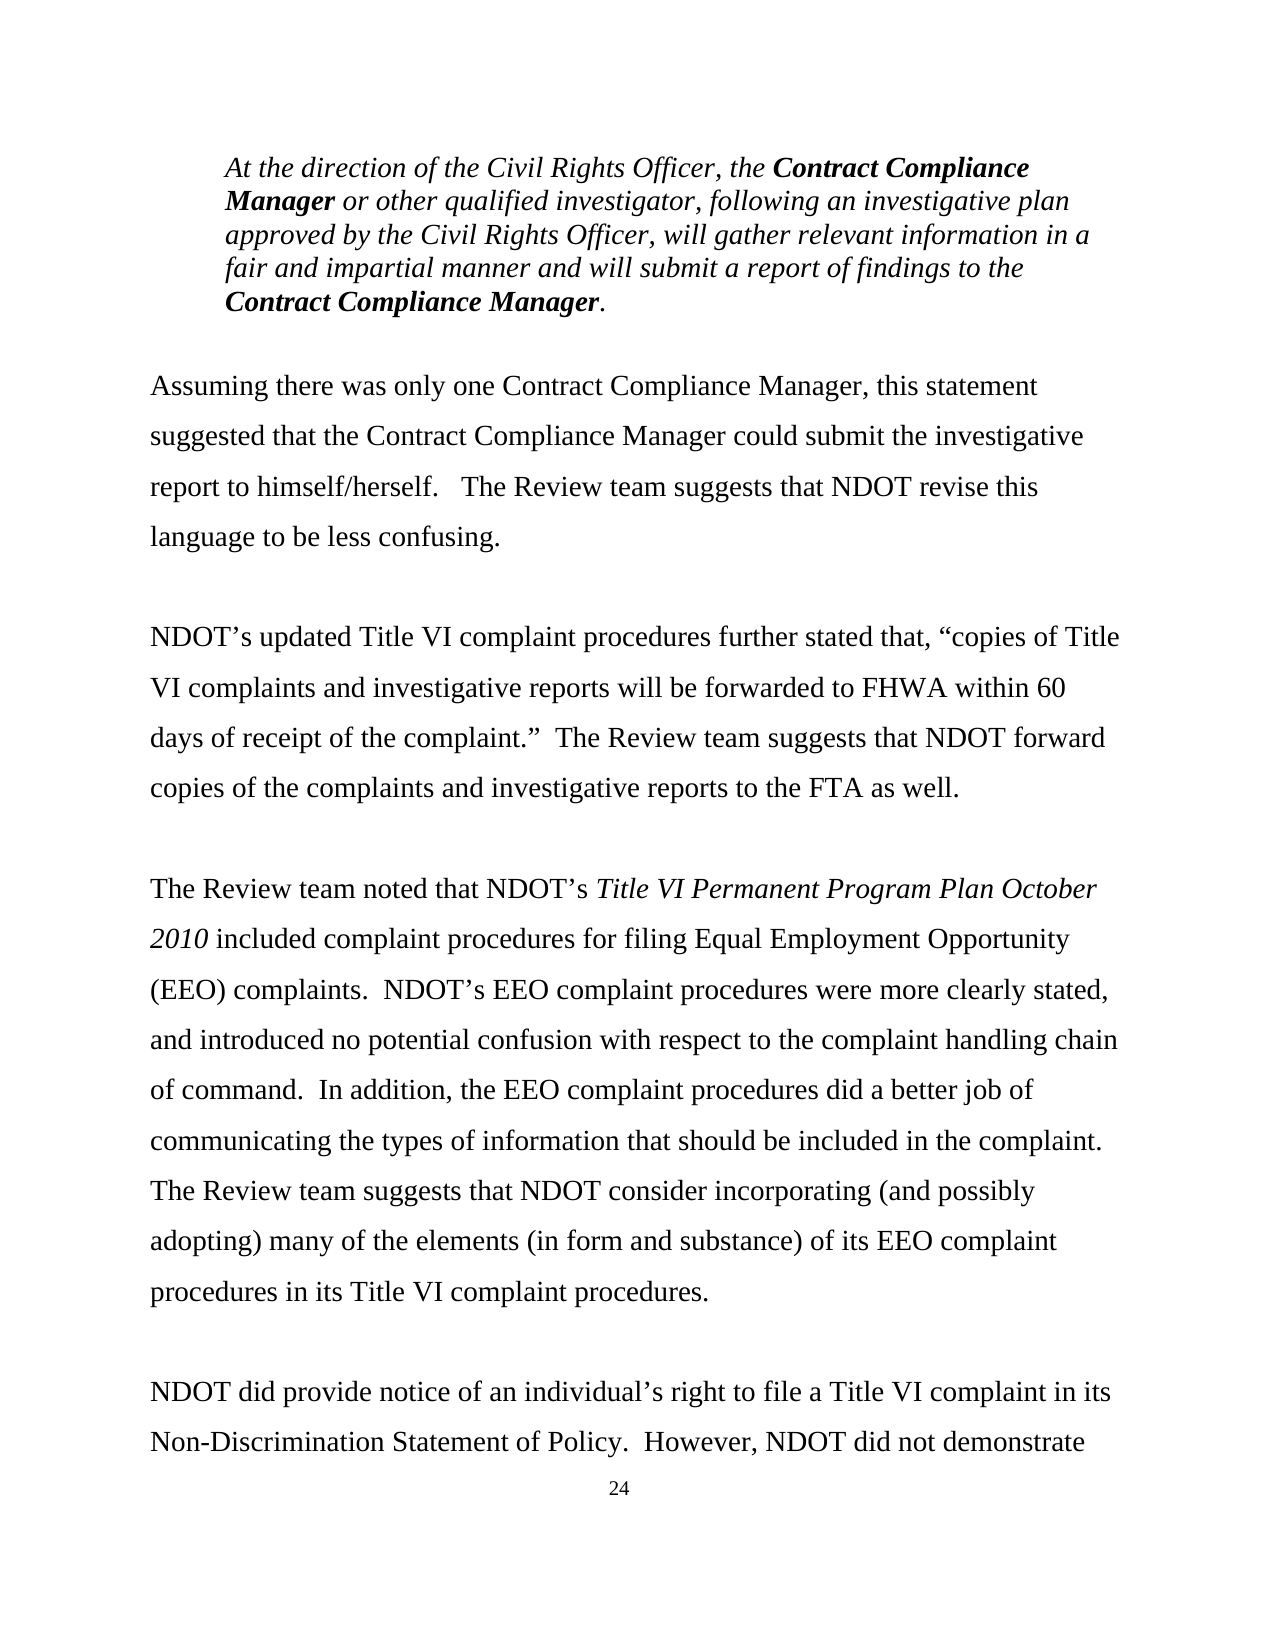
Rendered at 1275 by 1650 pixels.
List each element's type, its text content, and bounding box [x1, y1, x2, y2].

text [150, 1374, 1125, 1458]
text The Review team noted that NDOT’s Title VI Permanent Program Plan October 2010 included complaint procedures for filing Equal Employment Opportunity (EEO) complaints. NDOT’s EEO complaint procedures were more clearly stated, and introduced no potential confusion with respect to the complaint handling chain of command. In addition, the EEO complaint procedures did a better job of communicating the types of information that should be included in the complaint. The Review team suggests that NDOT consider incorporating (and possibly adopting) many of the elements (in form and substance) of its EEO complaint procedures in its Title VI complaint procedures. [150, 871, 1125, 1307]
text NDOT’s updated Title VI complaint procedures further stated that, “copies of Title VI complaints and investigative reports will be forwarded to FHWA within 60 days of receipt of the complaint.” The Review team suggests that NDOT forward copies of the complaints and investigative reports to the FTA as well. [150, 619, 1125, 804]
text At the direction of the Civil Rights Officer, the Contract Compliance Manager or other qualified investigator, following an investigative plan approved by the Civil Rights Officer, will gather relevant information in a fair and impartial manner and will submit a report of findings to the Contract Compliance Manager. [225, 150, 1125, 318]
text Assuming there was only one Contract Compliance Manager, this statement suggested that the Contract Compliance Manager could submit the investigative report to himself/herself. The Review team suggests that NDOT revise this language to be less confusing. [150, 368, 1125, 552]
